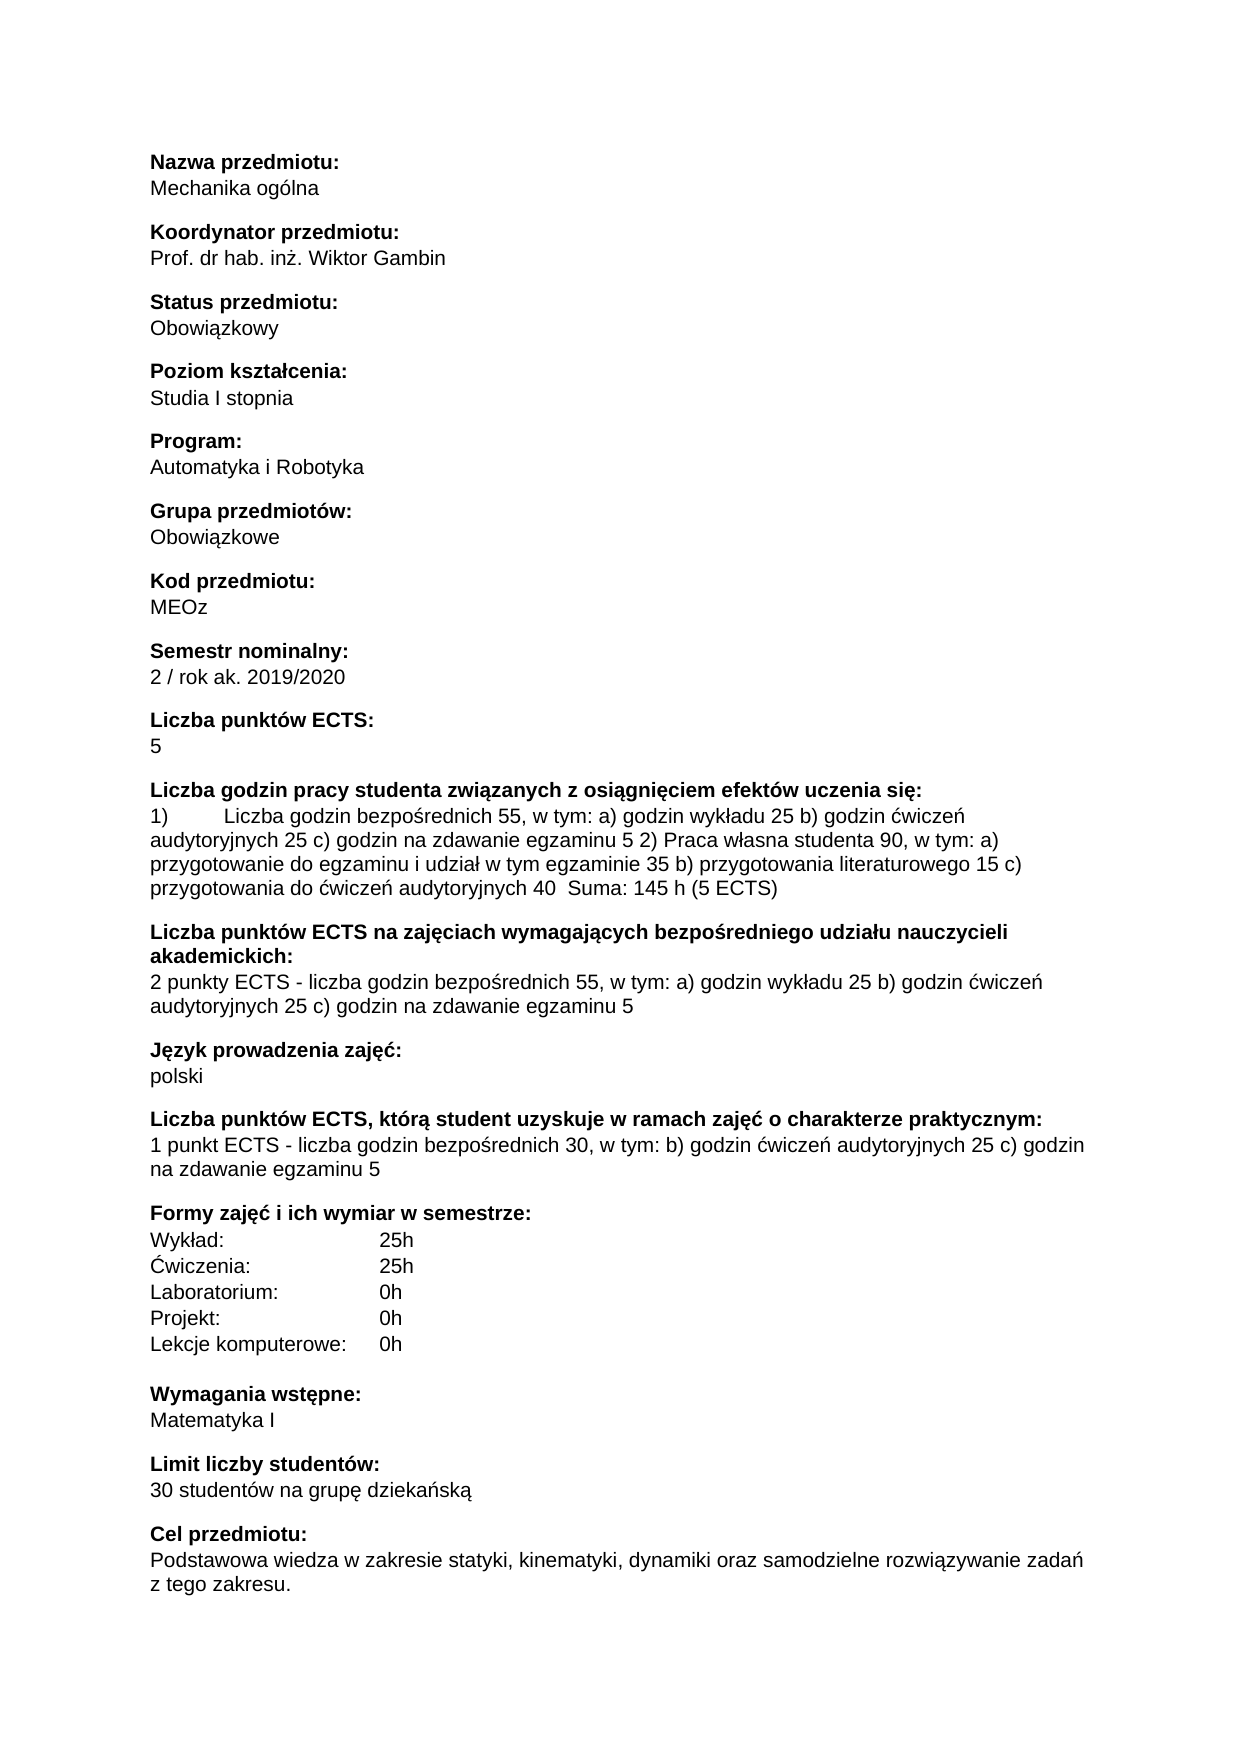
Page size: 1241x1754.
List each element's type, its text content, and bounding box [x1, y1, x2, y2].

text Podstawowa wiedza w zakresie statyki, kinematyki, dynamiki oraz samodzielne rozwiązywanie zadań z tego zakresu. [150, 1547, 1090, 1595]
text Nazwa przedmiotu: [150, 150, 1090, 174]
text Liczba godzin pracy studenta związanych z osiągnięciem efektów uczenia się: [150, 778, 1090, 802]
text 1 punkt ECTS - liczba godzin bezpośrednich 30, w tym: b) godzin ćwiczeń audytoryjnych 25 c) godzin na zdawanie egzaminu 5 [150, 1133, 1090, 1181]
table_cell Laboratorium: [140, 1280, 367, 1304]
text Liczba punktów ECTS: [150, 708, 1090, 732]
text Limit liczby studentów: [150, 1452, 1090, 1476]
text polski [150, 1063, 1090, 1087]
table_cell 25h [369, 1252, 597, 1278]
text 2 punkty ECTS - liczba godzin bezpośrednich 55, w tym: a) godzin wykładu 25 b) godzin ćwiczeń audytoryjnych 25 c) godzin na zdawanie egzaminu 5 [150, 970, 1090, 1018]
text Koordynator przedmiotu: [150, 220, 1090, 244]
text Semestr nominalny: [150, 638, 1090, 662]
text Język prowadzenia zajęć: [150, 1037, 1090, 1061]
text Obowiązkowe [150, 525, 1090, 549]
text Mechanika ogólna [150, 176, 1090, 200]
table_header Wykład: [140, 1228, 367, 1252]
text Liczba punktów ECTS, którą student uzyskuje w ramach zajęć o charakterze praktycznym: [150, 1107, 1090, 1131]
text Liczba punktów ECTS na zajęciach wymagających bezpośredniego udziału nauczycieli akademickich: [150, 920, 1090, 968]
table_cell 0h [369, 1278, 597, 1304]
text Kod przedmiotu: [150, 569, 1090, 593]
table_cell 0h [369, 1304, 597, 1330]
text Program: [150, 429, 1090, 453]
text Grupa przedmiotów: [150, 499, 1090, 523]
text 1) Liczba godzin bezpośrednich 55, w tym: a) godzin wykładu 25 b) godzin ćwiczeń audytoryjnych 25 c) godzin na zdawanie egzaminu 5 2) Praca własna studenta 90, w tym: a) przygotowanie do egzaminu i udział w tym egzaminie 35 b) przygotowania literaturowego 15 c) przygotowania do ćwiczeń audytoryjnych 40 Suma: 145 h (5 ECTS) [150, 804, 1090, 900]
text 30 studentów na grupę dziekańską [150, 1478, 1090, 1502]
text 5 [150, 734, 1090, 758]
text Status przedmiotu: [150, 289, 1090, 313]
table_cell Projekt: [140, 1306, 367, 1330]
text Matematyka I [150, 1408, 1090, 1432]
text 2 / rok ak. 2019/2020 [150, 664, 1090, 688]
text MEOz [150, 595, 1090, 619]
text Automatyka i Robotyka [150, 455, 1090, 479]
text Wymagania wstępne: [150, 1382, 1090, 1406]
table_header 25h [369, 1228, 597, 1252]
text Formy zajęć i ich wymiar w semestrze: [150, 1201, 1090, 1225]
text Poziom kształcenia: [150, 359, 1090, 383]
text Studia I stopnia [150, 385, 1090, 409]
text Obowiązkowy [150, 316, 1090, 339]
text Cel przedmiotu: [150, 1521, 1090, 1545]
table_cell 0h [369, 1330, 597, 1356]
table_cell Ćwiczenia: [140, 1254, 367, 1278]
table_cell Lekcje komputerowe: [140, 1332, 367, 1356]
text Prof. dr hab. inż. Wiktor Gambin [150, 246, 1090, 270]
